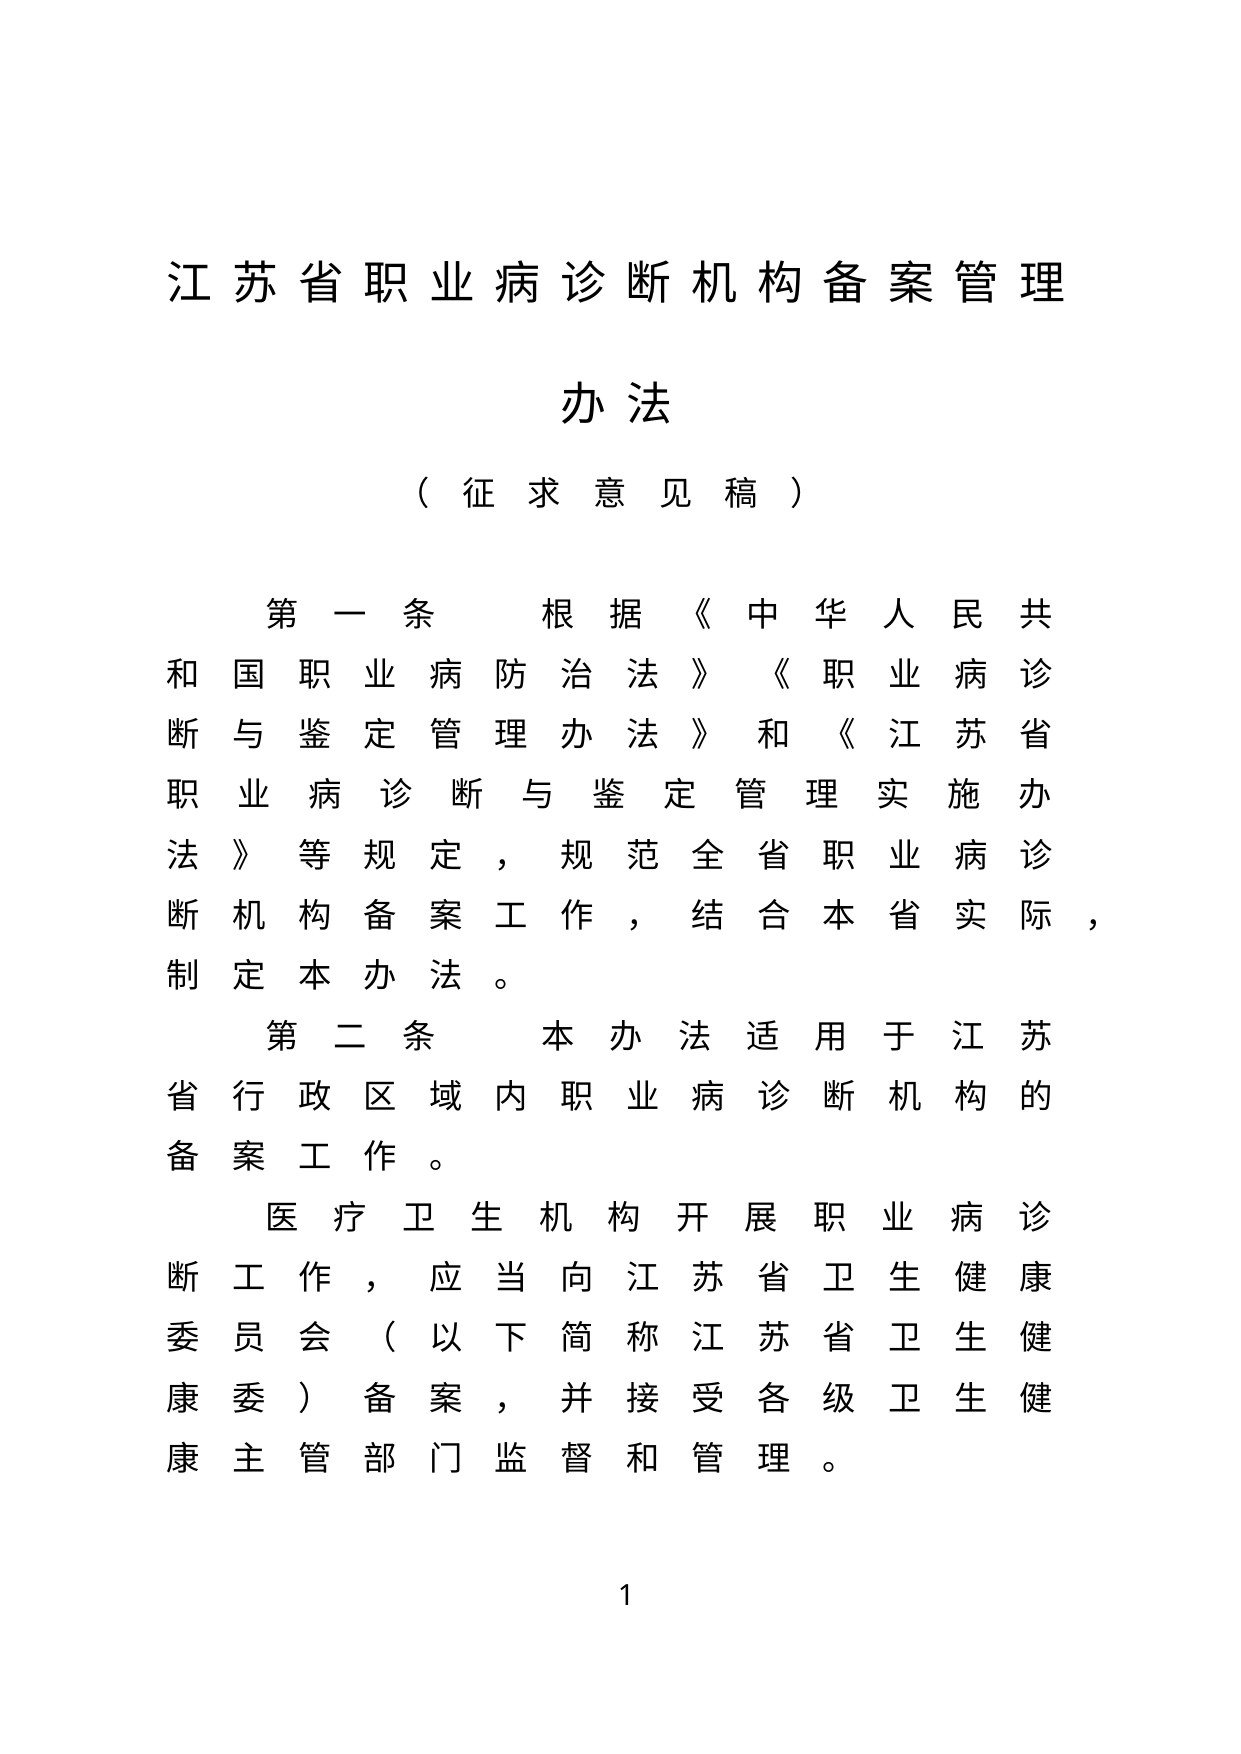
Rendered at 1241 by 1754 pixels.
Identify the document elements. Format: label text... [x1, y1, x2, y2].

text 第二条 本办法适用于江苏省行政区域内职业病诊断机构的备案工作。 [167, 1003, 1085, 1184]
text 第一条 根据《中华人民共和国职业病防治法》《职业病诊断与鉴定管理办法》和《江苏省职业病诊断与鉴定管理实施办法》等规定，规范全省职业病诊断机构备案工作，结合本省实际，制定本办法。 [167, 581, 1085, 1003]
text 江苏省职业病诊断机构备案管理办法 [167, 219, 1085, 461]
text （征求意见稿） [167, 461, 1085, 521]
text 医疗卫生机构开展职业病诊断工作，应当向江苏省卫生健康委员会（以下简称江苏省卫生健康委）备案，并接受各级卫生健康主管部门监督和管理。 [167, 1184, 1085, 1486]
